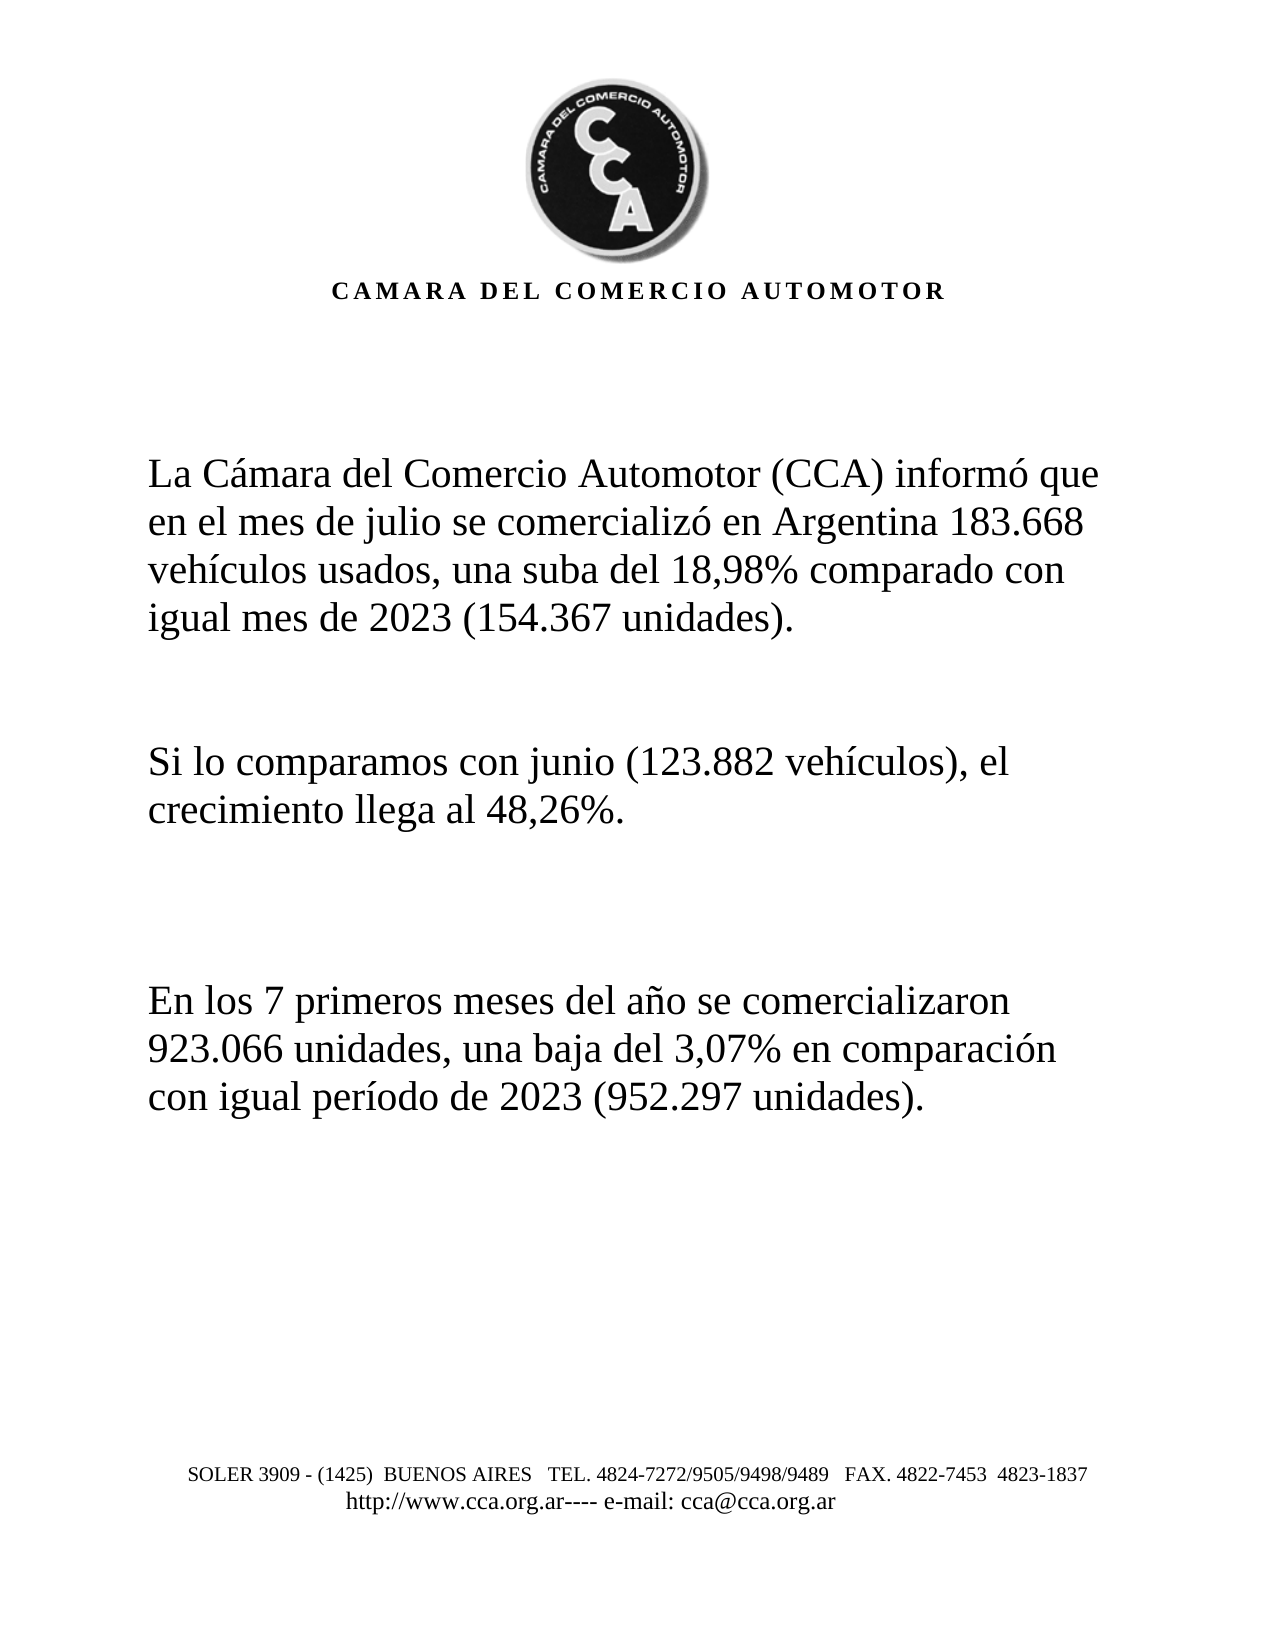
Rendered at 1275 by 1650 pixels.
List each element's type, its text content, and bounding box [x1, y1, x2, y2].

text Si lo comparamos con junio (123.882 vehículos), el crecimiento llega al 48,26%. [148, 736, 1127, 832]
text En los 7 primeros meses del año se comercializaron 923.066 unidades, una baja del 3,07% en comparación con igual período de 2023 (952.297 unidades). [148, 976, 1127, 1119]
picture [525, 76, 710, 265]
text La Cámara del Comercio Automotor (CCA) informó que en el mes de julio se comercializó en Argentina 183.668 vehículos usados, una suba del 18,98% comparado con igual mes de 2023 (154.367 unidades). [148, 449, 1127, 640]
